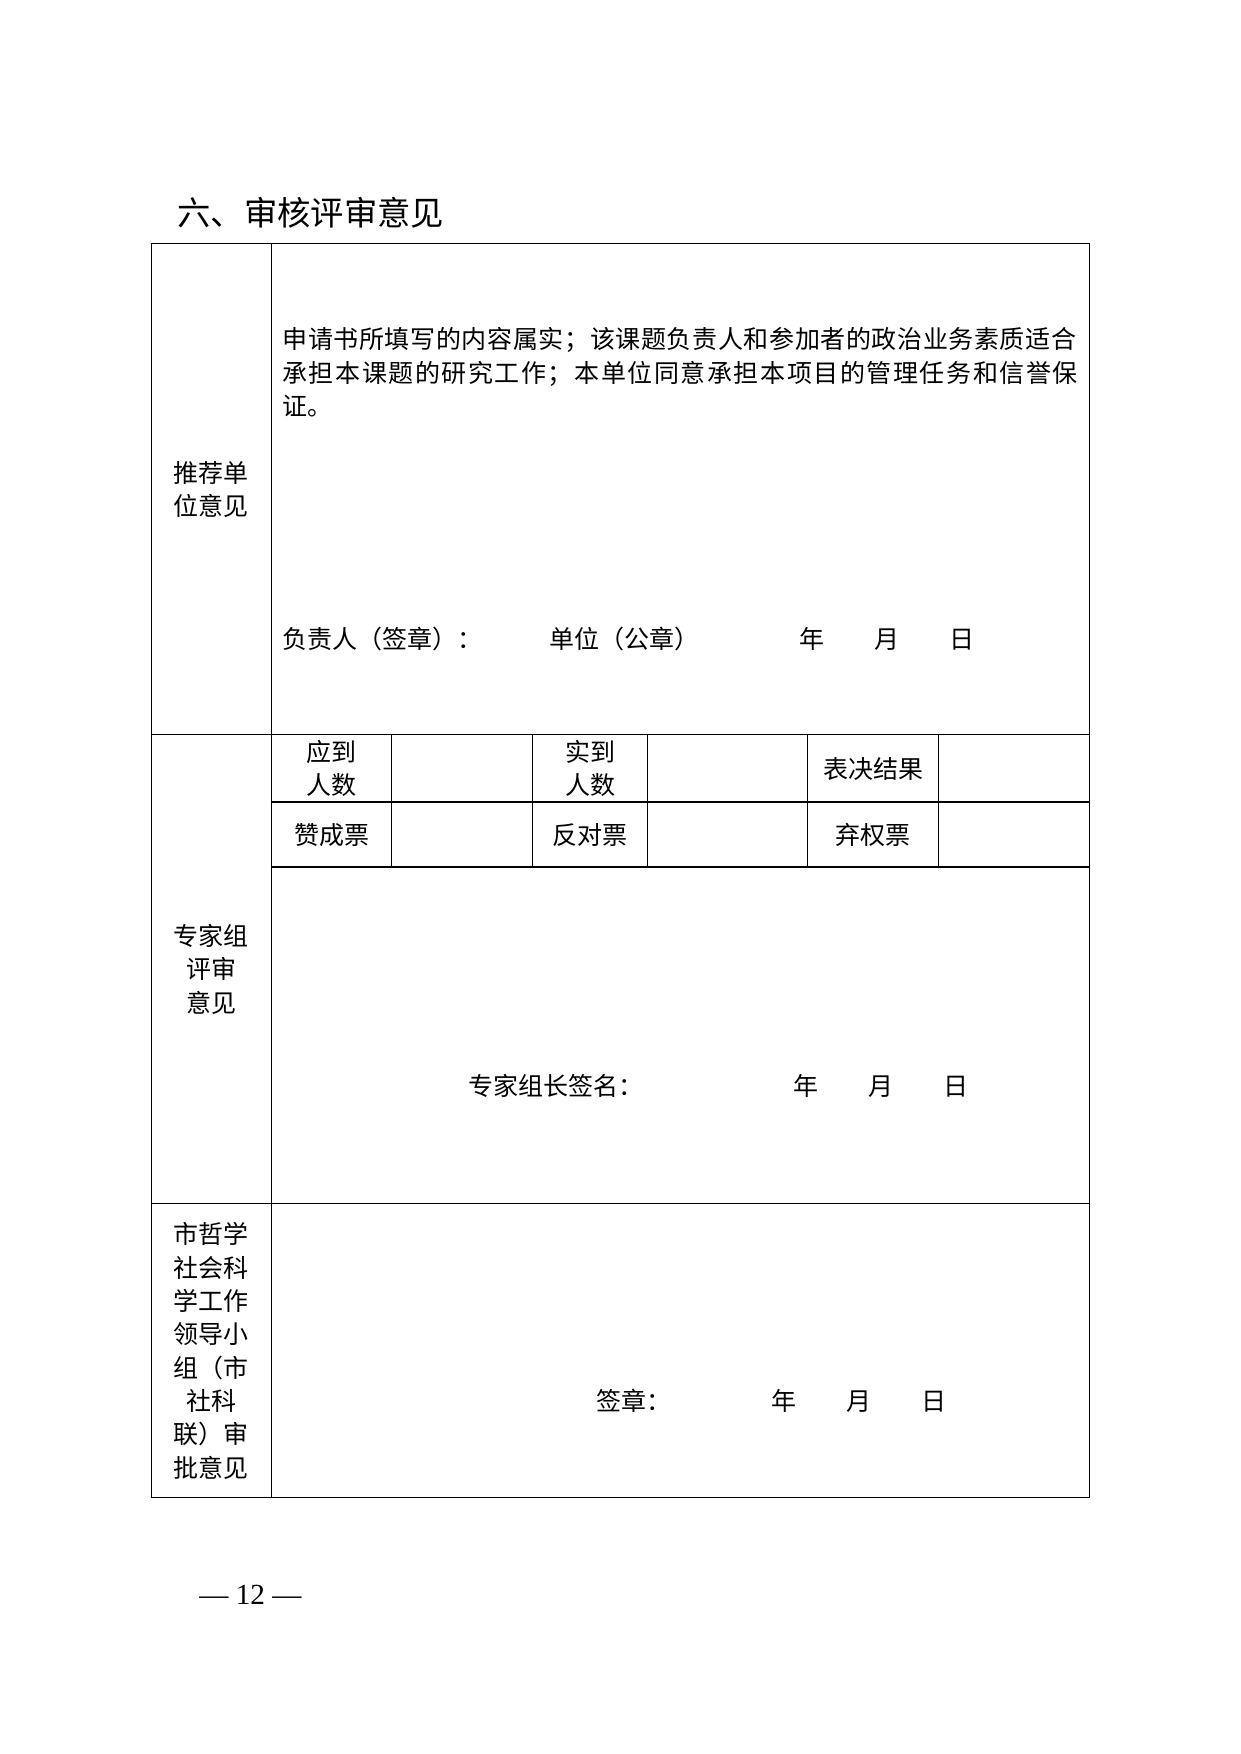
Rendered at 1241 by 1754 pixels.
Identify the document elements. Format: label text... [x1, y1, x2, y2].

table_cell 签章： 年 月 日 [272, 1204, 1089, 1497]
table_header 推荐单 位意见 [152, 244, 271, 734]
table_cell 表决结果 [808, 735, 938, 801]
table_cell 应到 人数 [272, 735, 391, 801]
table_cell 专家组 评审 意见 [152, 735, 271, 1203]
table_cell 反对票 [533, 803, 647, 866]
table_cell [392, 735, 532, 801]
table_cell 实到 人数 [533, 735, 647, 801]
table_cell [648, 735, 807, 801]
table_cell [939, 735, 1089, 801]
table_cell [939, 803, 1089, 866]
table_header 申请书所填写的内容属实；该课题负责人和参加者的政治业务素质适合承担本课题的研究工作；本单位同意承担本项目的管理任务和信誉保证。 负责人（签章）： 单位（公章） 年 月 日 [272, 244, 1089, 734]
table_cell 市哲学社会科学工作领导小组（市社科联）审批意见 [152, 1204, 271, 1497]
text 六、审核评审意见 [177, 178, 1063, 243]
table_cell 弃权票 [808, 803, 938, 866]
table_cell 专家组长签名： 年 月 日 [272, 868, 1089, 1203]
table_cell [648, 803, 807, 866]
table_cell 赞成票 [272, 803, 391, 866]
table_cell [392, 803, 532, 866]
